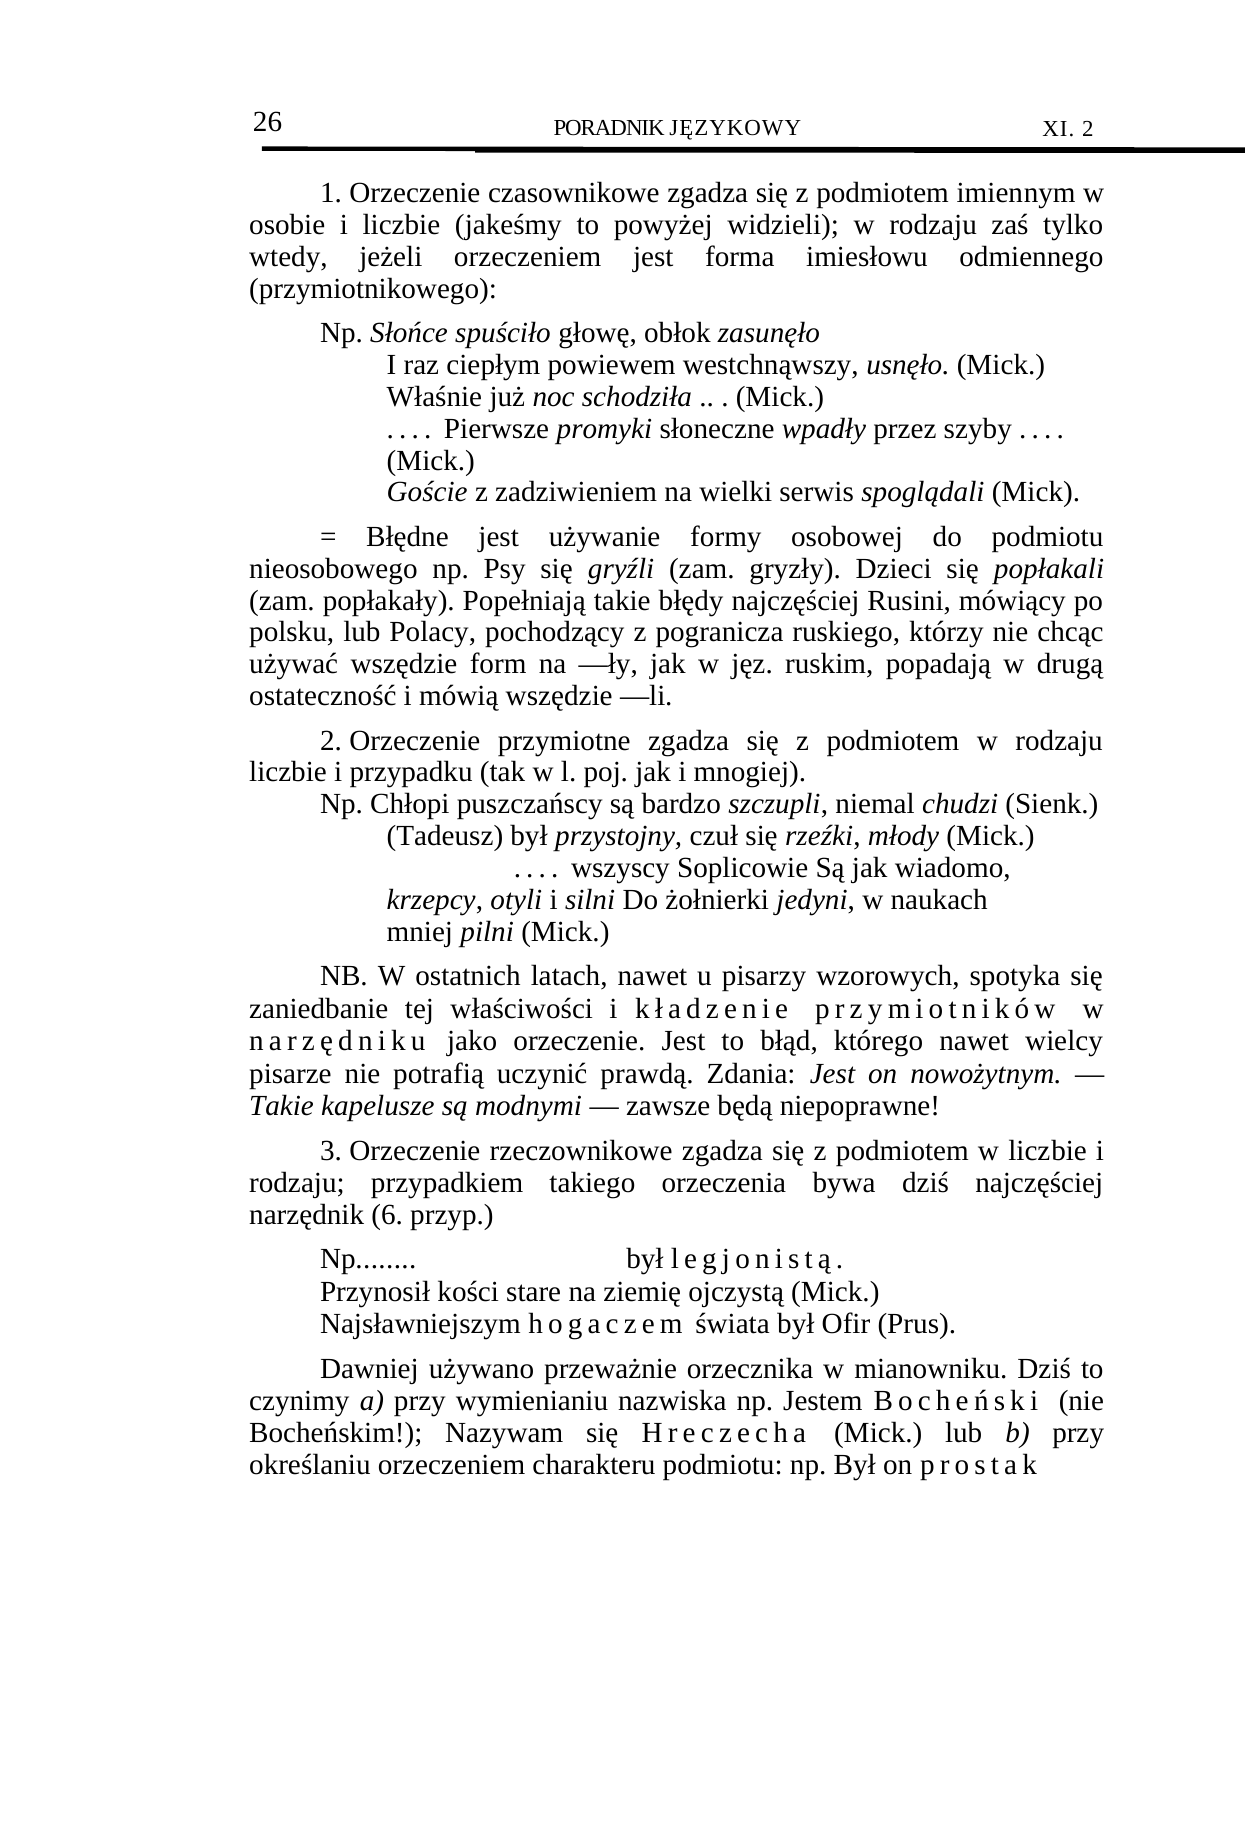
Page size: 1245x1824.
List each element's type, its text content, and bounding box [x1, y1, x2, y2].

text Np był legjonistą. [249, 1243, 1104, 1275]
text Najsławniejszym hogaczem świata był Ofir (Prus). [249, 1308, 1104, 1340]
text NB. W ostatnich latach, nawet u pisarzy wzorowych, spotyka się zaniedbanie tej właściwości i kładzenie przymiotników w narzędniku jako orzeczenie. Jest to błąd, którego nawet wielcy pisarze nie potrafią uczynić prawdą. Zdania: Jest on nowożytnym. — Takie kapelusze są modnymi — zawsze będą niepoprawne! [249, 959, 1104, 1122]
text .... Pierwsze promyki słoneczne wpadły przez szyby .... (Mick.) [386, 413, 1104, 476]
text = Błędne jest używanie formy osobowej do podmiotu nieosobowego np. Psy się gryźli (zam. gryzły). Dzieci się popłakali (zam. popłakały). Popełniają takie błędy najczęściej Rusini, mówiący po polsku, lub Polacy, pochodzący z pogranicza ruskiego, którzy nie chcąc używać wszędzie form na —ły, jak w jęz. ruskim, popadają w drugą ostateczność i mówią wszędzie —li. [249, 521, 1104, 712]
list Orzeczenie rzeczownikowe zgadza się z podmiotem w liczbie i rodzaju; przypadkiem takiego orzeczenia bywa dziś najczęściej narzędnik (6. przyp.) [249, 1135, 1104, 1231]
text Np. Słońce spuściło głowę, obłok zasunęło [249, 317, 1104, 349]
text Goście z zadziwieniem na wielki serwis spoglądali (Mick). [386, 476, 1104, 508]
text I raz ciepłym powiewem westchnąwszy, usnęło. (Mick.) Właśnie już noc schodziła .. . (Mick.) [386, 349, 1104, 413]
list Orzeczenie czasownikowe zgadza się z podmiotem imiennym w osobie i liczbie (jakeśmy to powyżej widzieli); w rodzaju zaś tylko wtedy, jeżeli orzeczeniem jest forma imiesłowu odmiennego (przymiotnikowego): [249, 177, 1104, 304]
list Orzeczenie przymiotne zgadza się z podmiotem w rodzaju liczbie i przypadku (tak w l. poj. jak i mnogiej). [249, 724, 1104, 788]
text (Tadeusz) był przystojny, czuł się rzeźki, młody (Mick.) [386, 820, 1104, 852]
text 26 [253, 108, 282, 138]
text Np. Chłopi puszczańscy są bardzo szczupli, niemal chudzi (Sienk.) [320, 788, 1104, 820]
text Dawniej używano przeważnie orzecznika w mianowniku. Dziś to czynimy a) przy wymienianiu nazwiska np. Jestem Bocheński (nie Bocheńskim!); Nazywam się Hreczecha (Mick.) lub b) przy określaniu orzeczeniem charakteru podmiotu: np. Był on prostak [249, 1353, 1104, 1481]
text XI. 2 [1042, 118, 1093, 141]
text PORADNIK JĘZYKOWY [553, 117, 801, 139]
text .... wszyscy Soplicowie Są jak wiadomo, krzepcy, otyli i silni Do żołnierki jedyni, w naukach mniej pilni (Mick.) [386, 852, 1023, 948]
text Przynosił kości stare na ziemię ojczystą (Mick.) [249, 1275, 1104, 1308]
